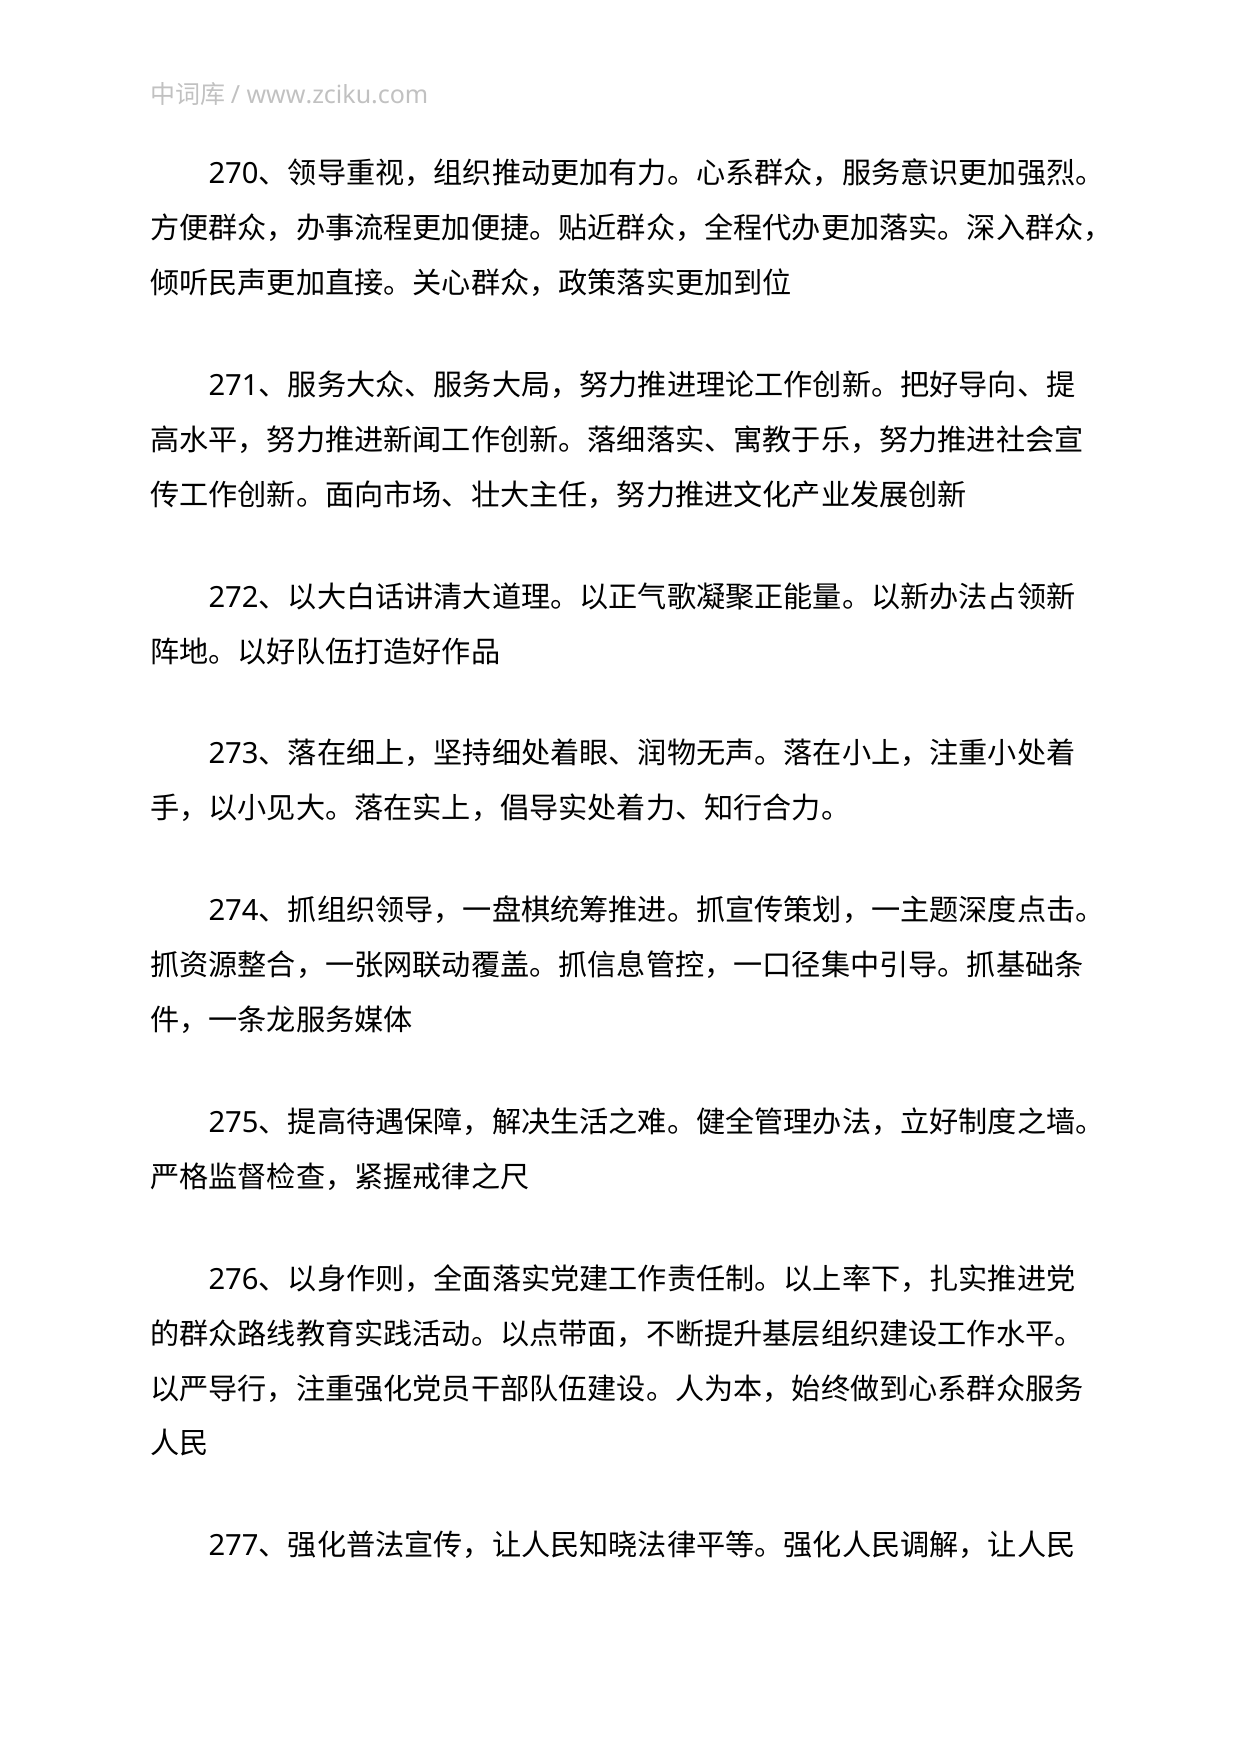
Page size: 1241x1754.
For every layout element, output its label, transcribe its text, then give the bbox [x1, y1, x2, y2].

text 273、落在细上，坚持细处着眼、润物无声。落在小上，注重小处着手，以小见大。落在实上，倡导实处着力、知行合力。 [150, 730, 1090, 827]
text 276、以身作则，全面落实党建工作责任制。以上率下，扎实推进党的群众路线教育实践活动。以点带面，不断提升基层组织建设工作水平。以严导行，注重强化党员干部队伍建设。人为本，始终做到心系群众服务人民 [150, 1255, 1090, 1462]
text 275、提高待遇保障，解决生活之难。健全管理办法，立好制度之墙。严格监督检查，紧握戒律之尺 [150, 1098, 1090, 1196]
text 274、抓组织领导，一盘棋统筹推进。抓宣传策划，一主题深度点击。抓资源整合，一张网联动覆盖。抓信息管控，一口径集中引导。抓基础条件，一条龙服务媒体 [150, 887, 1090, 1039]
text 270、领导重视，组织推动更加有力。心系群众，服务意识更加强烈。方便群众，办事流程更加便捷。贴近群众，全程代办更加落实。深入群众，倾听民声更加直接。关心群众，政策落实更加到位 [150, 150, 1090, 302]
text 271、服务大众、服务大局，努力推进理论工作创新。把好导向、提高水平，努力推进新闻工作创新。落细落实、寓教于乐，努力推进社会宣传工作创新。面向市场、壮大主任，努力推进文化产业发展创新 [150, 362, 1090, 514]
text 272、以大白话讲清大道理。以正气歌凝聚正能量。以新办法占领新阵地。以好队伍打造好作品 [150, 573, 1090, 671]
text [150, 1522, 1090, 1564]
